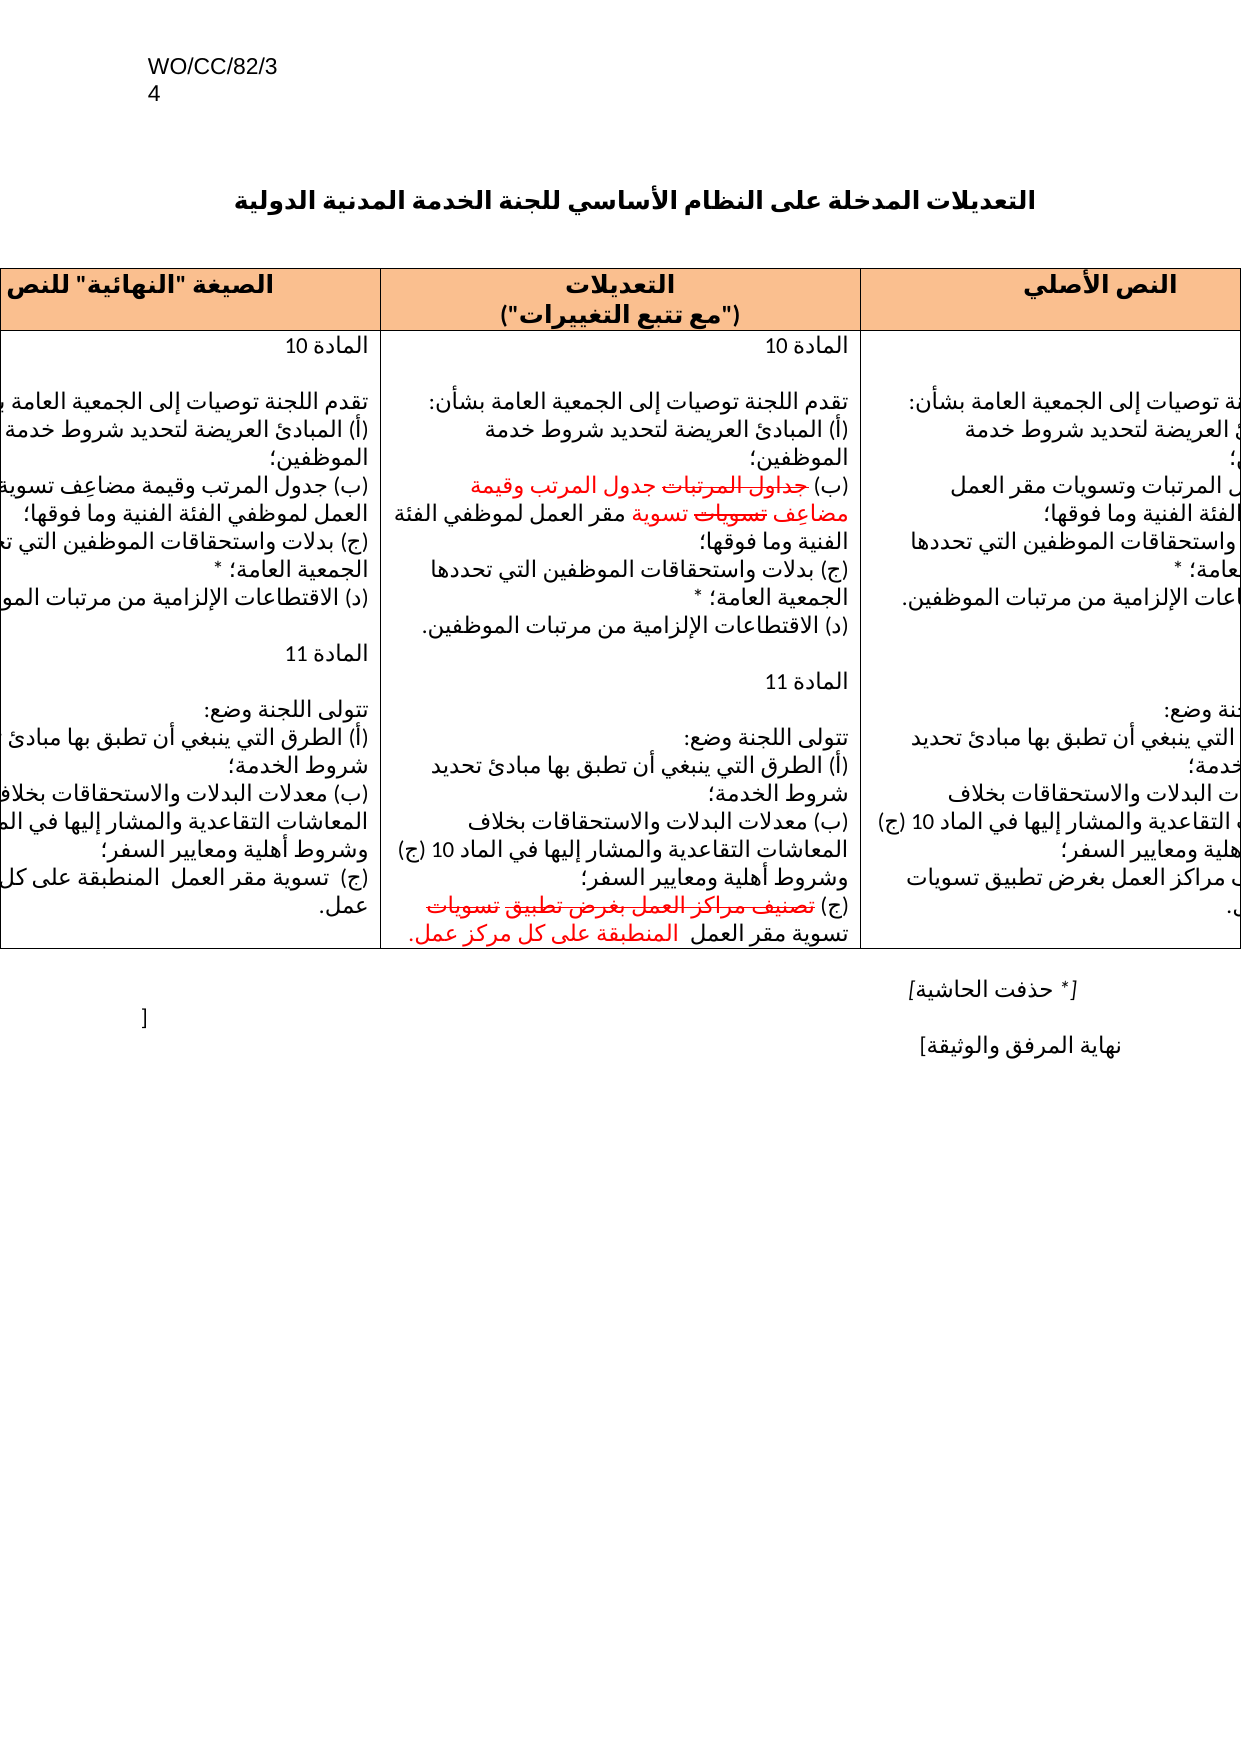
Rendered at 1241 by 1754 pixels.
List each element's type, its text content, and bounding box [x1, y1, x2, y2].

table_cell المادة 10 تقدم اللجنة توصيات إلى الجمعية العامة بشأن: (أ) المبادئ العريضة لتحديد شروط خدمة الموظفين؛ (ب) جداول المرتبات وتسويات مقر العمل لموظفي الفئة الفنية وما فوقها؛ (ج) بدلات واستحقاقات الموظفين التي تحددها الجمعية العامة؛ * (د) الاقتطاعات الإلزامية من مرتبات الموظفين. المادة 11 تتولى اللجنة وضع: (أ) الطرق التي ينبغي أن تطبق بها مبادئ تحديد شروط الخدمة؛ (ب) معدلات البدلات والاستحقاقات بخلاف المعاشات التقاعدية والمشار إليها في الماد 10 (ج) وشروط أهلية ومعايير السفر؛ (ج) تصنيف مراكز العمل بغرض تطبيق تسويات مقر العمل. [861, 331, 1240, 947]
text التعديلات المدخلة على النظام الأساسي للجنة الخدمة المدنية الدولية [148, 185, 1122, 215]
table_cell المادة 10 تقدم اللجنة توصيات إلى الجمعية العامة بشأن: (أ) المبادئ العريضة لتحديد شروط خدمة الموظفين؛ (ب) جدول المرتب وقيمة مضاعِف تسوية مقر العمل لموظفي الفئة الفنية وما فوقها؛ (ج) بدلات واستحقاقات الموظفين التي تحددها الجمعية العامة؛ * (د) الاقتطاعات الإلزامية من مرتبات الموظفين. المادة 11 تتولى اللجنة وضع: (أ) الطرق التي ينبغي أن تطبق بها مبادئ تحديد شروط الخدمة؛ (ب) معدلات البدلات والاستحقاقات بخلاف المعاشات التقاعدية والمشار إليها في الماد 10 (ج) وشروط أهلية ومعايير السفر؛ (ج) تسوية مقر العمل المنطبقة على كل مركز عمل. [1, 331, 380, 947]
table_header النص الأصلي [861, 269, 1240, 330]
table_header التعديلات ("مع تتبع التغييرات") [381, 269, 860, 330]
table_header الصيغة "النهائية" للنص [1, 269, 380, 330]
text [نهاية المرفق والوثيقة] [148, 1003, 1122, 1059]
table_cell المادة 10 تقدم اللجنة توصيات إلى الجمعية العامة بشأن: (أ) المبادئ العريضة لتحديد شروط خدمة الموظفين؛ (ب) جداول المرتبات جدول المرتب وقيمة مضاعِف تسويات تسوية مقر العمل لموظفي الفئة الفنية وما فوقها؛ (ج) بدلات واستحقاقات الموظفين التي تحددها الجمعية العامة؛ * (د) الاقتطاعات الإلزامية من مرتبات الموظفين. المادة 11 تتولى اللجنة وضع: (أ) الطرق التي ينبغي أن تطبق بها مبادئ تحديد شروط الخدمة؛ (ب) معدلات البدلات والاستحقاقات بخلاف المعاشات التقاعدية والمشار إليها في الماد 10 (ج) وشروط أهلية ومعايير السفر؛ (ج) تصنيف مراكز العمل بغرض تطبيق تسويات تسوية مقر العمل المنطبقة على كل مركز عمل. [381, 331, 860, 947]
text [* حذفت الحاشية] [148, 975, 1077, 1003]
